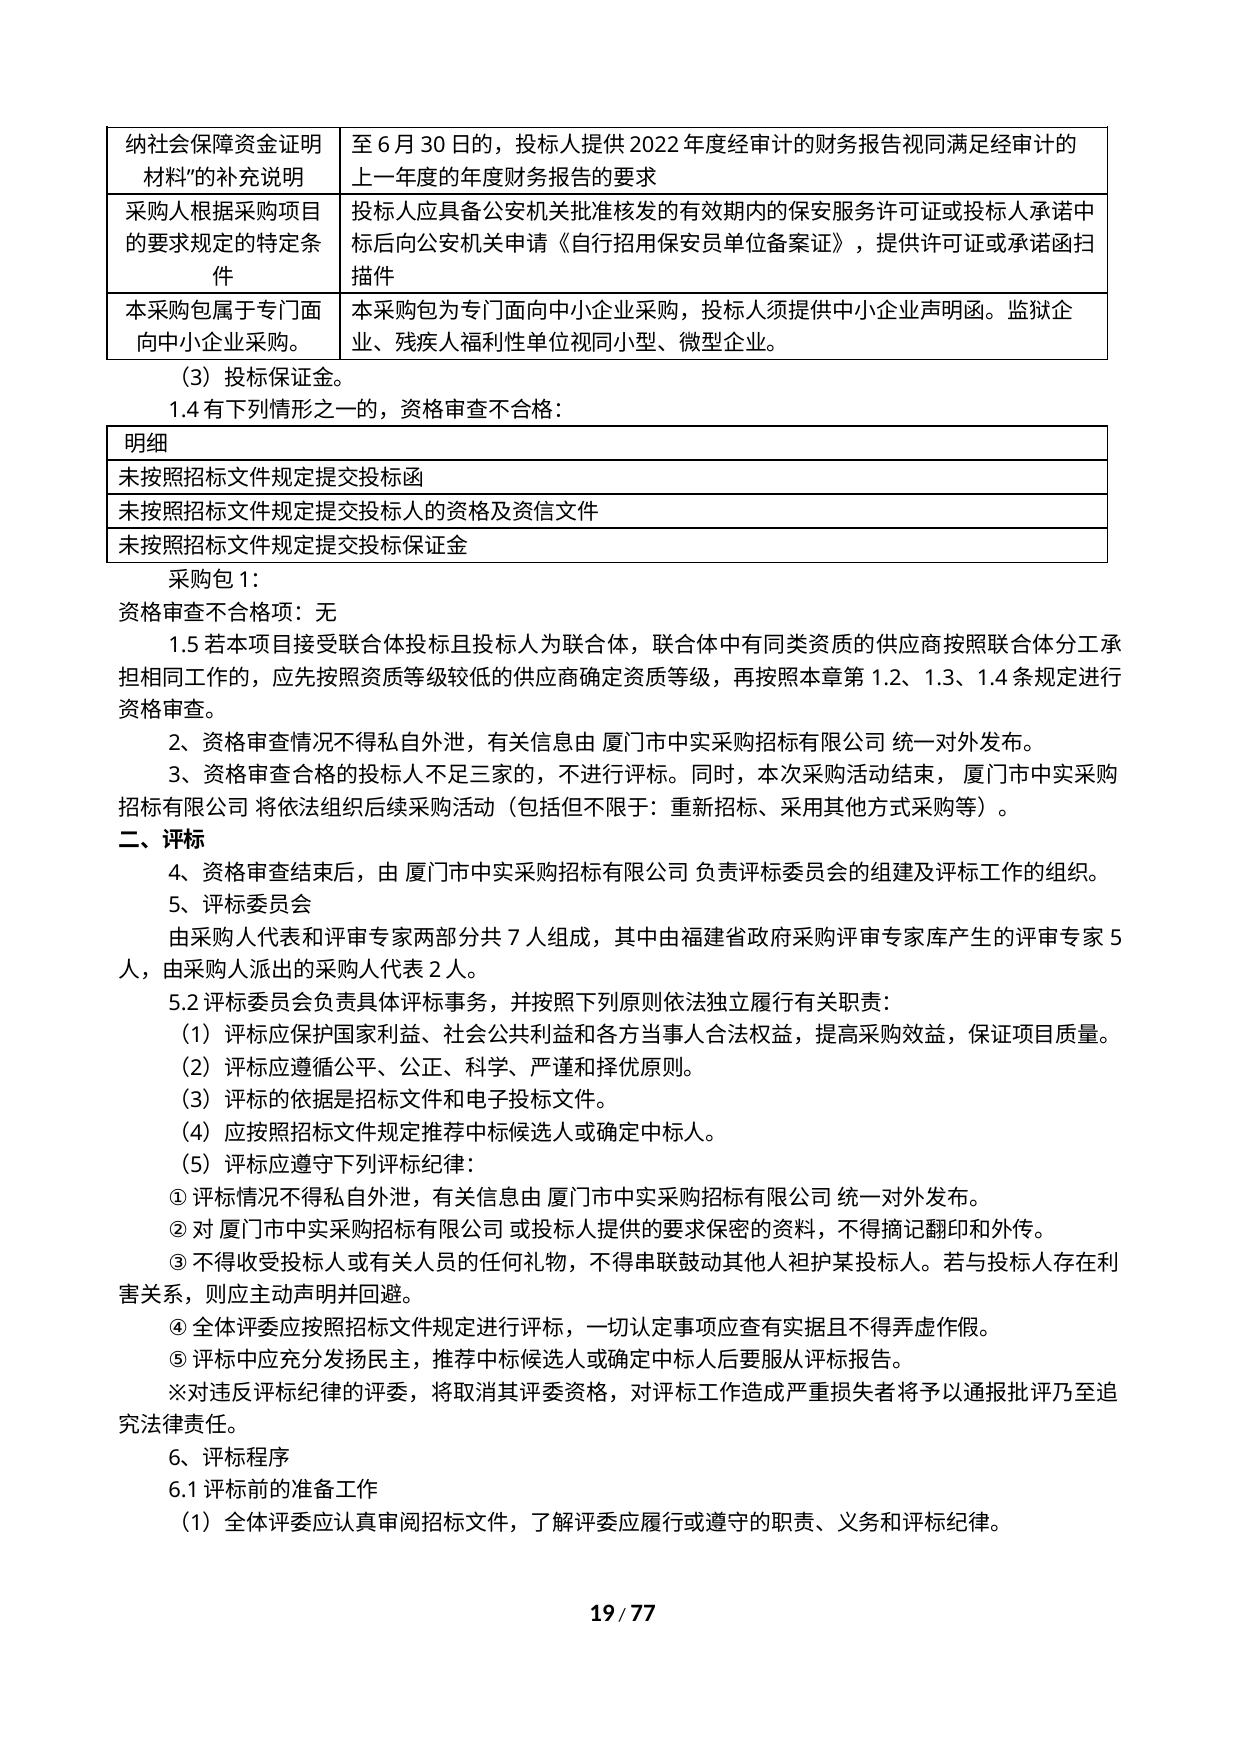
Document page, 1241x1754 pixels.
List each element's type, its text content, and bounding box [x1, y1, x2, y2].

text （5）评标应遵守下列评标纪律： [118, 1148, 1122, 1180]
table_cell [341, 128, 1107, 193]
text （2）评标应遵循公平、公正、科学、严谨和择优原则。 [118, 1050, 1122, 1083]
text 二、评标 [118, 823, 1122, 855]
table_cell 未按照招标文件规定提交投标函 [108, 461, 1107, 493]
text 5.2评标委员会负责具体评标事务，并按照下列原则依法独立履行有关职责： [118, 985, 1122, 1018]
table_cell 本采购包为专门面向中小企业采购，投标人须提供中小企业声明函。监狱企业、残疾人福利性单位视同小型、微型企业。 [341, 294, 1107, 358]
text 5、评标委员会 [118, 888, 1122, 920]
text 3、资格审查合格的投标人不足三家的，不进行评标。同时，本次采购活动结束， 厦门市中实采购招标有限公司 将依法组织后续采购活动（包括但不限于：重新招标、采用其他方式采购等）。 [118, 758, 1122, 823]
text 由采购人代表和评审专家两部分共7人组成，其中由福建省政府采购评审专家库产生的评审专家5人，由采购人派出的采购人代表2人。 [118, 920, 1122, 985]
text 6、评标程序 [118, 1440, 1122, 1473]
table_header 明细 [108, 427, 1107, 459]
table_cell 未按照招标文件规定提交投标保证金 [108, 529, 1107, 561]
text 6.1评标前的准备工作 [118, 1473, 1122, 1505]
text 采购包1： [118, 563, 1122, 595]
text （1）全体评委应认真审阅招标文件，了解评委应履行或遵守的职责、义务和评标纪律。 [118, 1505, 1122, 1538]
text ③不得收受投标人或有关人员的任何礼物，不得串联鼓动其他人袒护某投标人。若与投标人存在利害关系，则应主动声明并回避。 [118, 1245, 1122, 1310]
text （3）评标的依据是招标文件和电子投标文件。 [118, 1083, 1122, 1115]
text （3）投标保证金。 [118, 360, 1122, 393]
text 资格审查不合格项：无 [118, 595, 1122, 628]
table_cell 未按照招标文件规定提交投标人的资格及资信文件 [108, 495, 1107, 527]
text ④全体评委应按照招标文件规定进行评标，一切认定事项应查有实据且不得弄虚作假。 [118, 1310, 1122, 1343]
text 4、资格审查结束后，由 厦门市中实采购招标有限公司 负责评标委员会的组建及评标工作的组织。 [118, 855, 1122, 888]
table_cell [108, 128, 339, 193]
text ②对 厦门市中实采购招标有限公司 或投标人提供的要求保密的资料，不得摘记翻印和外传。 [118, 1213, 1122, 1245]
table_cell 投标人应具备公安机关批准核发的有效期内的保安服务许可证或投标人承诺中标后向公安机关申请《自行招用保安员单位备案证》，提供许可证或承诺函扫描件 [341, 195, 1107, 292]
table_cell 本采购包属于专门面向中小企业采购。 [108, 294, 339, 358]
text ①评标情况不得私自外泄，有关信息由 厦门市中实采购招标有限公司 统一对外发布。 [118, 1180, 1122, 1213]
text 1.4有下列情形之一的，资格审查不合格： [118, 393, 1122, 425]
text （4）应按照招标文件规定推荐中标候选人或确定中标人。 [118, 1115, 1122, 1148]
table_cell 采购人根据采购项目的要求规定的特定条件 [108, 195, 339, 292]
text 1.5若本项目接受联合体投标且投标人为联合体，联合体中有同类资质的供应商按照联合体分工承担相同工作的，应先按照资质等级较低的供应商确定资质等级，再按照本章第1.2、1.3、1.4条规定进行资格审查。 [118, 628, 1122, 725]
text ※对违反评标纪律的评委，将取消其评委资格，对评标工作造成严重损失者将予以通报批评乃至追究法律责任。 [118, 1375, 1122, 1440]
text 2、资格审查情况不得私自外泄，有关信息由 厦门市中实采购招标有限公司 统一对外发布。 [118, 725, 1122, 758]
text ⑤评标中应充分发扬民主，推荐中标候选人或确定中标人后要服从评标报告。 [118, 1343, 1122, 1375]
text （1）评标应保护国家利益、社会公共利益和各方当事人合法权益，提高采购效益，保证项目质量。 [118, 1018, 1122, 1050]
